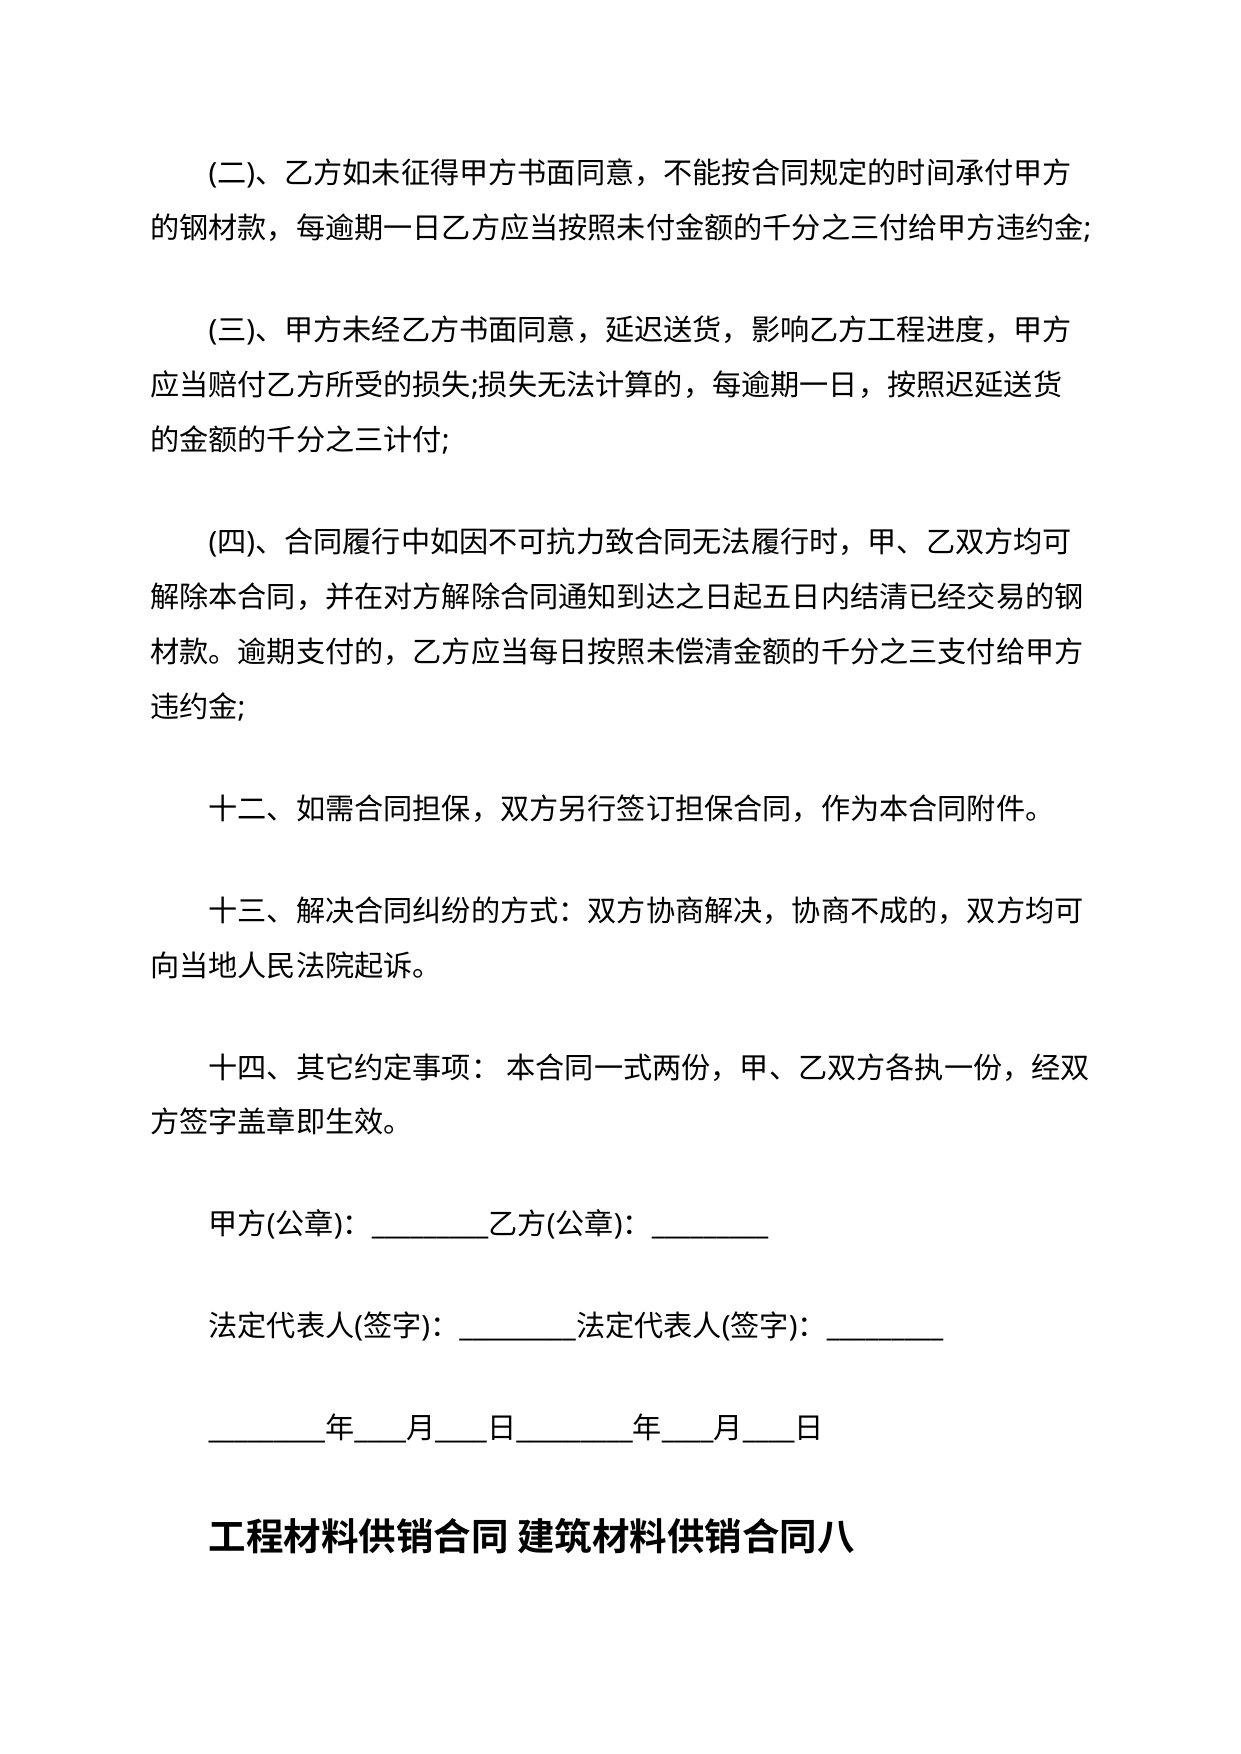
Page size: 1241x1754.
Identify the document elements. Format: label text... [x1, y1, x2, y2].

text 十二、如需合同担保，双方另行签订担保合同，作为本合同附件。 [150, 786, 1090, 828]
text (四)、合同履行中如因不可抗力致合同无法履行时，甲、乙双方均可解除本合同，并在对方解除合同通知到达之日起五日内结清已经交易的钢材款。逾期支付的，乙方应当每日按照未偿清金额的千分之三支付给甲方违约金; [150, 519, 1090, 726]
text (三)、甲方未经乙方书面同意，延迟送货，影响乙方工程进度，甲方应当赔付乙方所受的损失;损失无法计算的，每逾期一日，按照迟延送货的金额的千分之三计付; [150, 307, 1090, 459]
text 法定代表人(签字)：_________法定代表人(签字)：_________ [150, 1303, 1090, 1345]
text 十四、其它约定事项： 本合同一式两份，甲、乙双方各执一份，经双方签字盖章即生效。 [150, 1044, 1090, 1141]
text 工程材料供销合同 建筑材料供销合同八 [150, 1507, 1090, 1561]
text (二)、乙方如未征得甲方书面同意，不能按合同规定的时间承付甲方的钢材款，每逾期一日乙方应当按照未付金额的千分之三付给甲方违约金; [150, 150, 1090, 247]
text 甲方(公章)：_________乙方(公章)：_________ [150, 1201, 1090, 1243]
text _________年____月____日_________年____月____日 [150, 1405, 1090, 1447]
text 十三、解决合同纠纷的方式：双方协商解决，协商不成的，双方均可向当地人民法院起诉。 [150, 887, 1090, 985]
